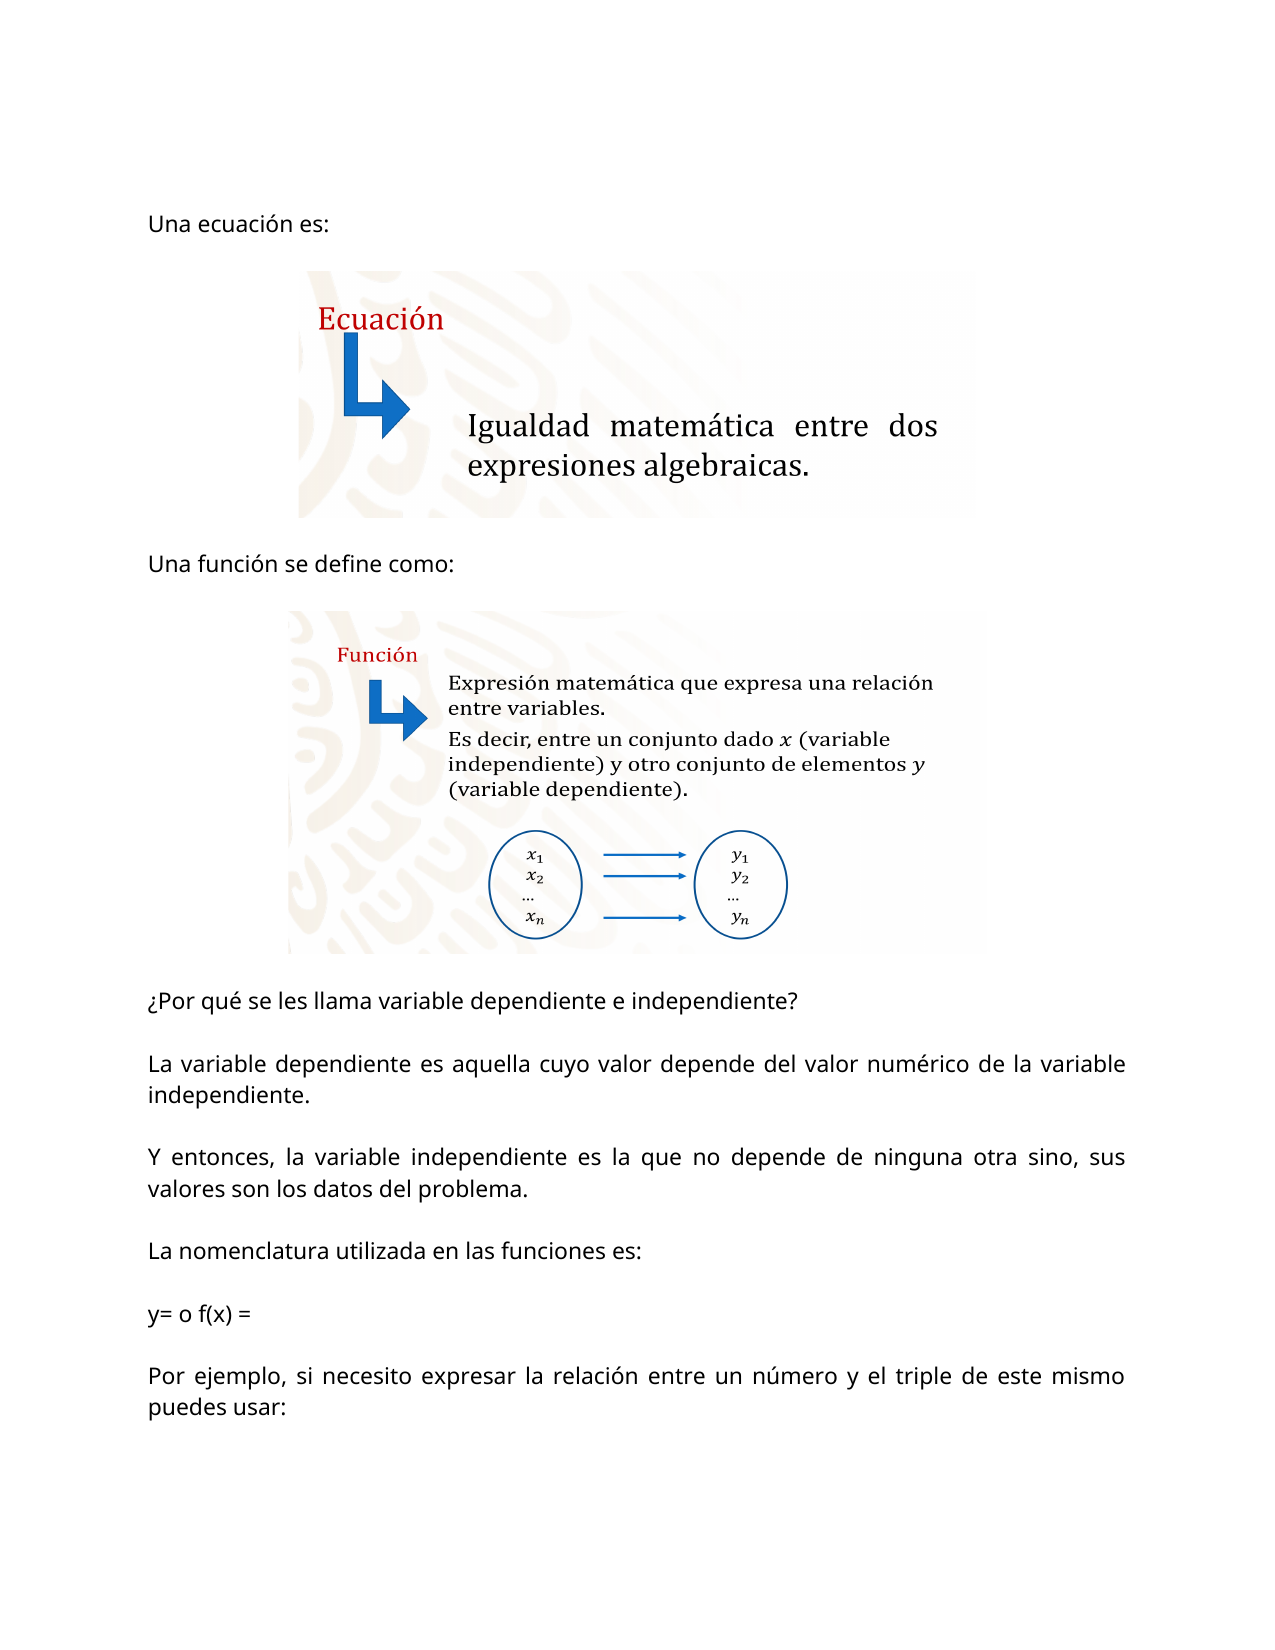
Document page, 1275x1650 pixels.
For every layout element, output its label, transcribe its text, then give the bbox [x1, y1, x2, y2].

text Una función se define como: [148, 548, 1127, 580]
text La variable dependiente es aquella cuyo valor depende del valor numérico de la variable independiente. [148, 1048, 1127, 1110]
text Una ecuación es: [148, 208, 1127, 240]
text La nomenclatura utilizada en las funciones es: [148, 1235, 1127, 1266]
text ¿Por qué se les llama variable dependiente e independiente? [148, 985, 1127, 1016]
text y= o f(x) = [148, 1298, 1127, 1329]
text Y entonces, la variable independiente es la que no depende de ninguna otra sino, sus valores son los datos del problema. [148, 1141, 1127, 1204]
text Por ejemplo, si necesito expresar la relación entre un número y el triple de este mismo puedes usar: [148, 1360, 1127, 1423]
